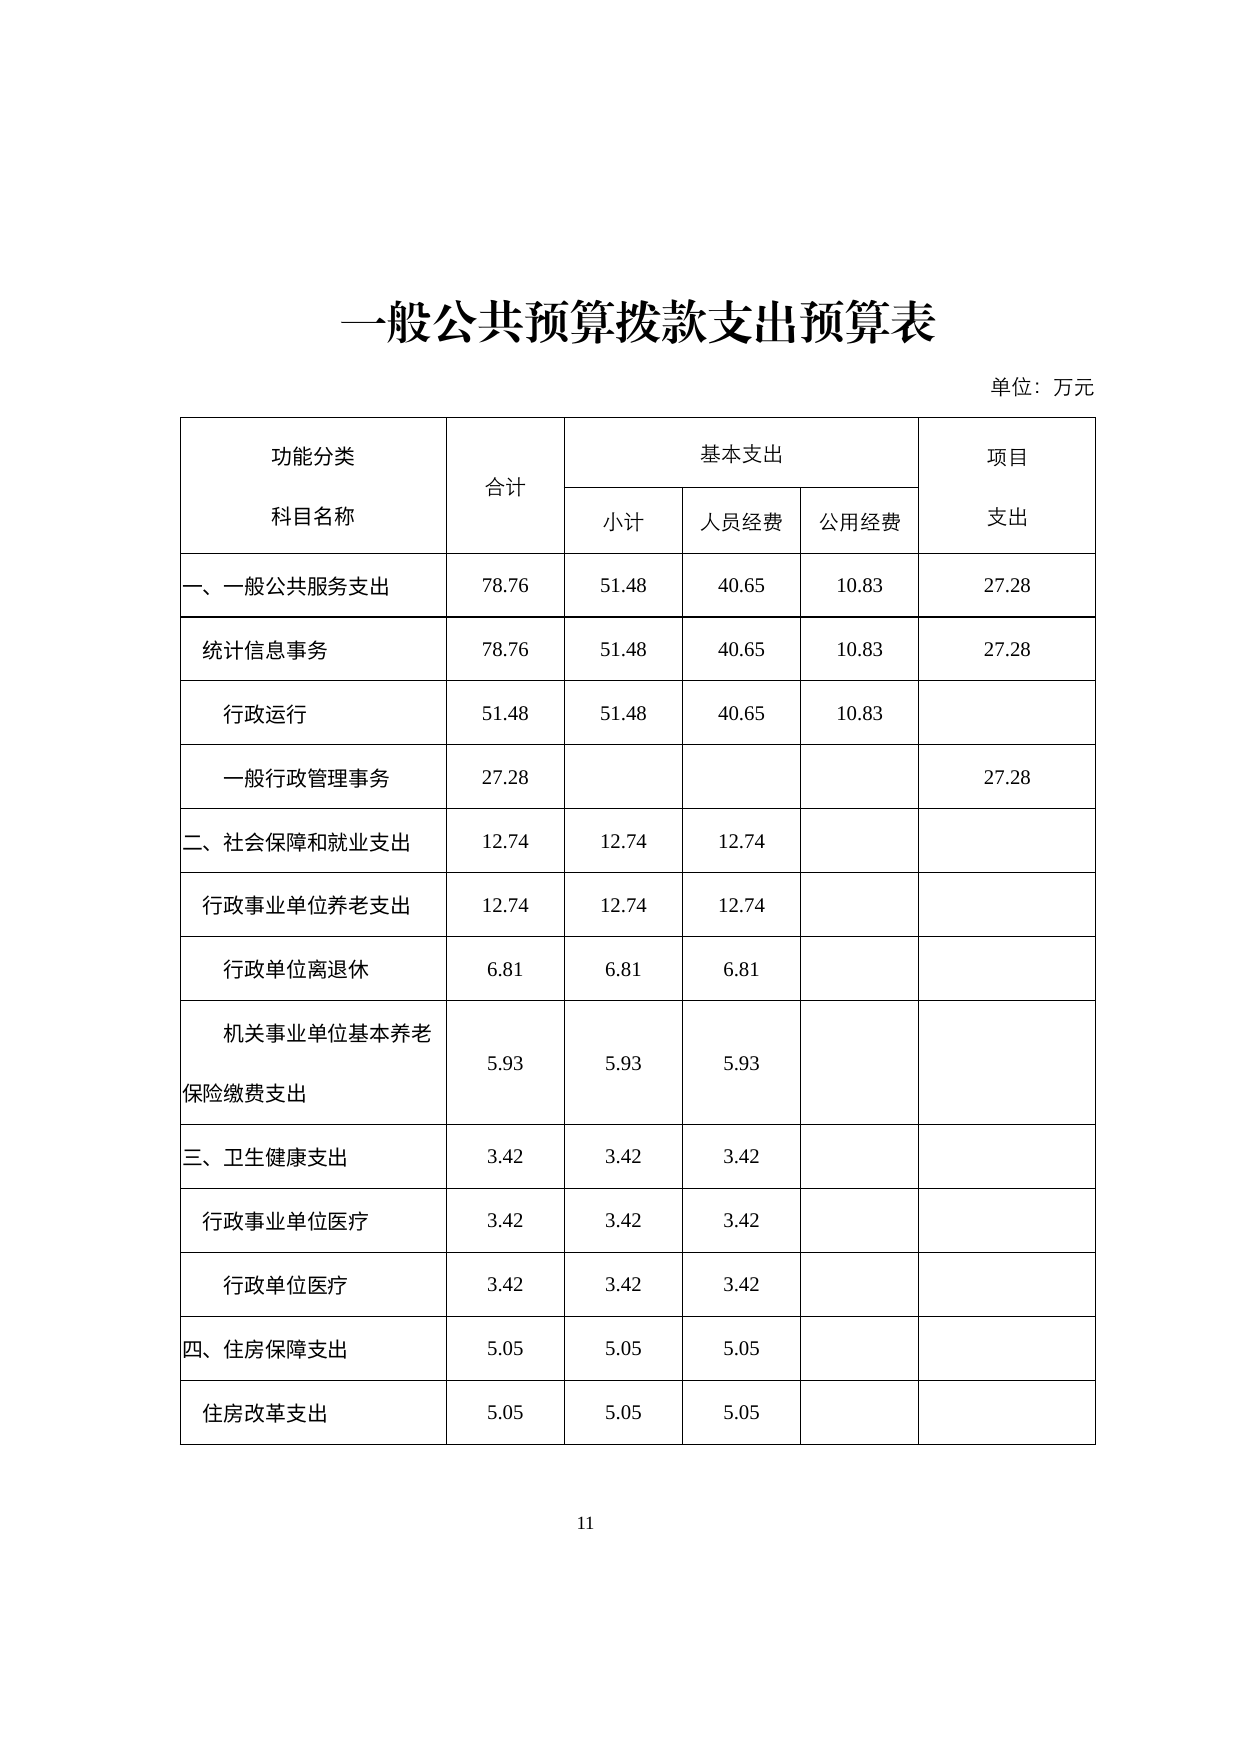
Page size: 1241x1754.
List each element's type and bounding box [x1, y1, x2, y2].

table_header [78, 235, 1162, 1445]
